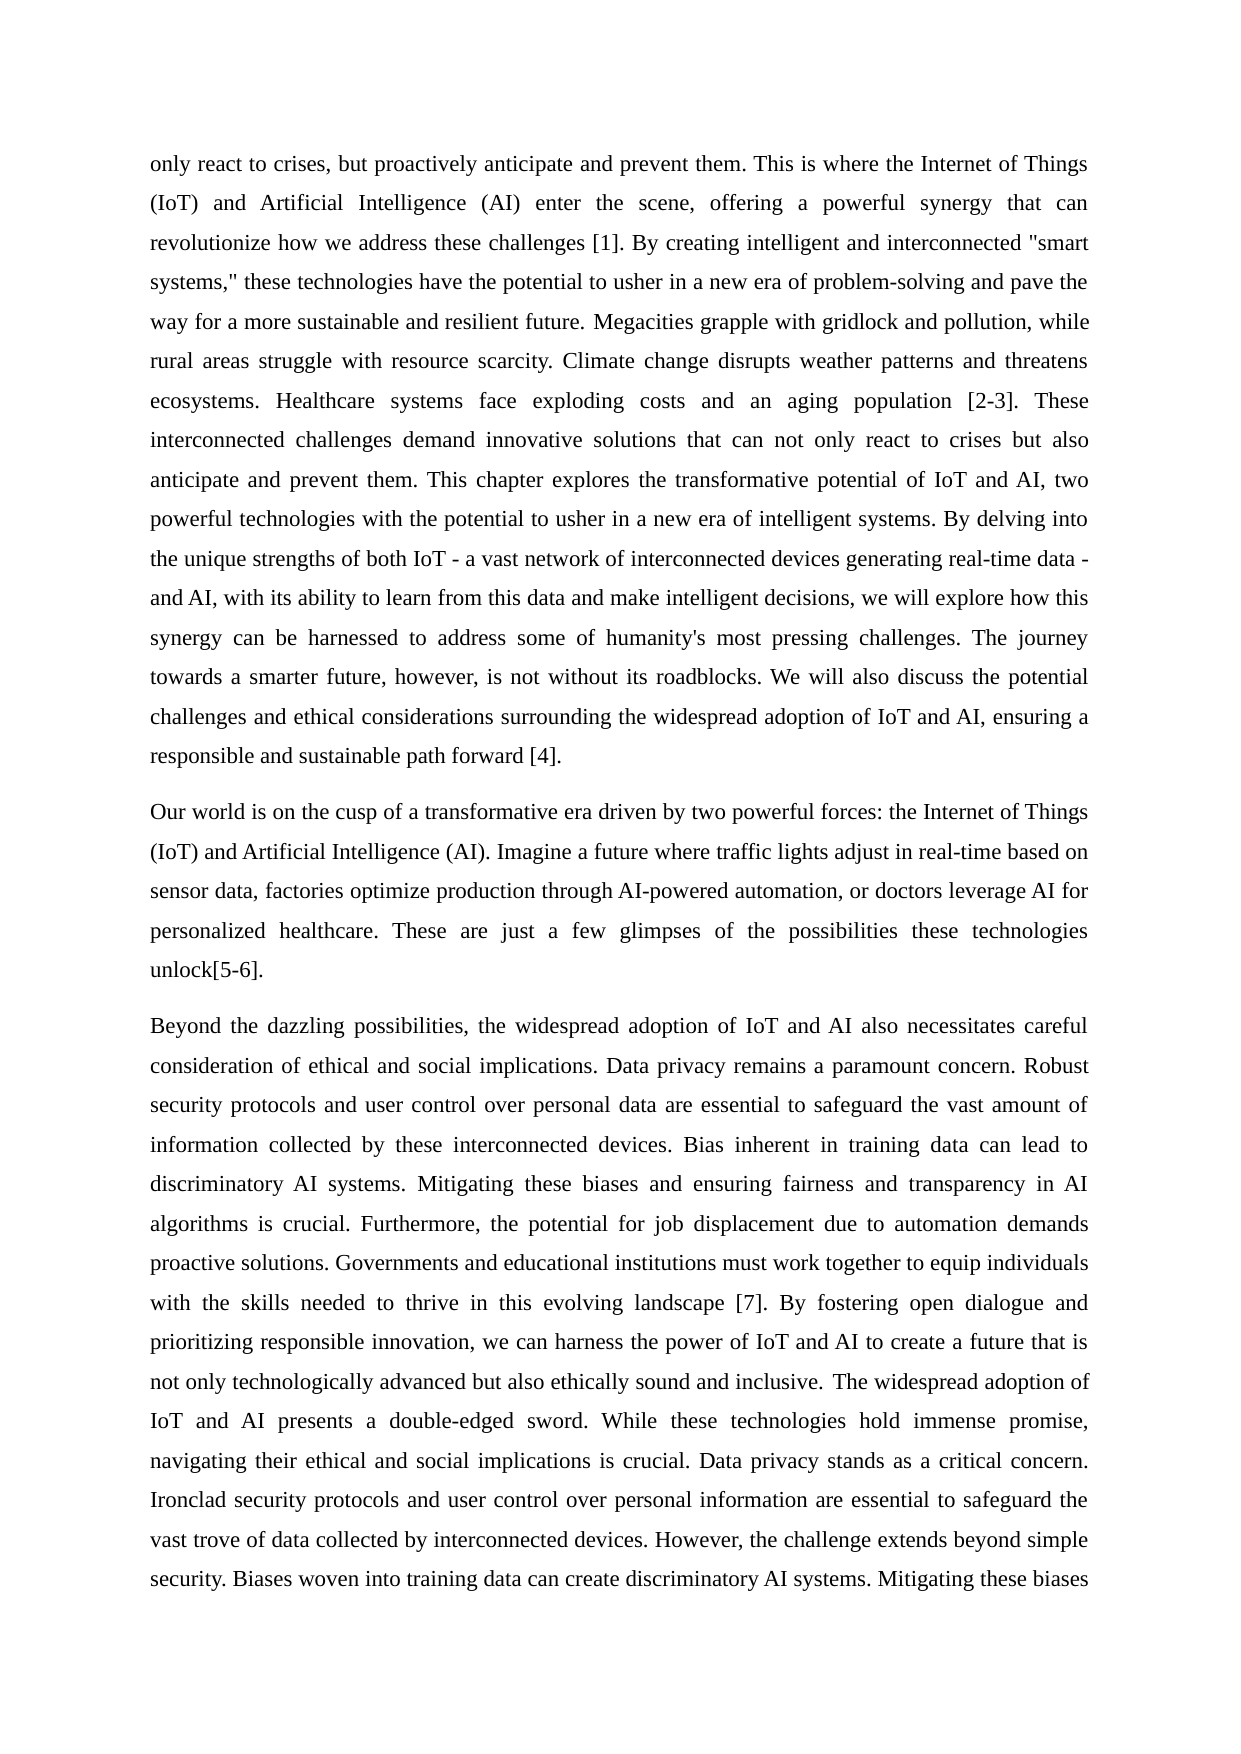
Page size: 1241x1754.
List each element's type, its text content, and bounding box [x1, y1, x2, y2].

text Our world is on the cusp of a transformative era driven by two powerful forces: the Internet of Things (IoT) and Artificial Intelligence (AI). Imagine a future where traffic lights adjust in real-time based on sensor data, factories optimize production through AI-powered automation, or doctors leverage AI for personalized healthcare. These are just a few glimpses of the possibilities these technologies unlock[5-6]. [150, 798, 1090, 983]
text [150, 150, 1090, 769]
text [150, 1012, 1090, 1592]
